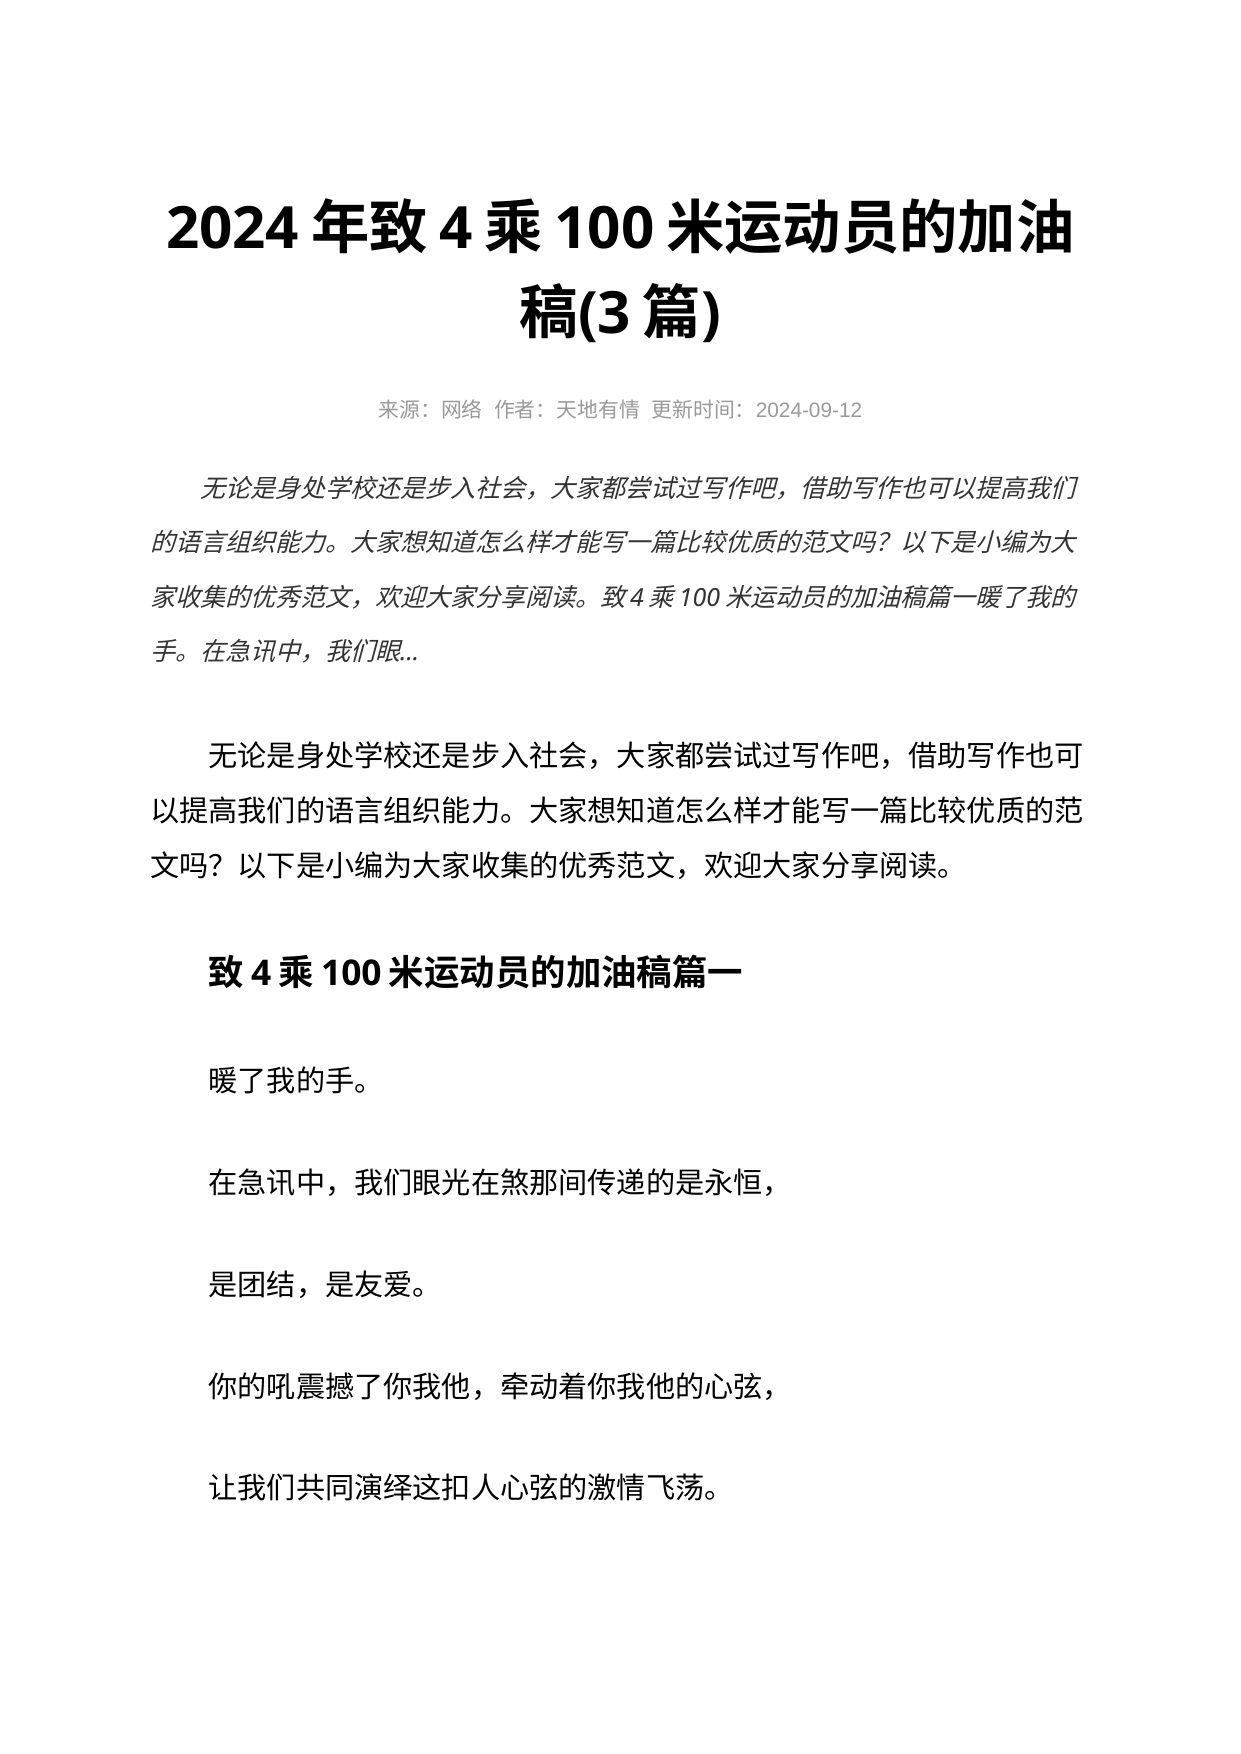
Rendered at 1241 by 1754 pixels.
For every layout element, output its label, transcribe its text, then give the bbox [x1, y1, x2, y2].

text 你的吼震撼了你我他，牵动着你我他的心弦， [150, 1363, 1090, 1406]
text 无论是身处学校还是步入社会，大家都尝试过写作吧，借助写作也可以提高我们的语言组织能力。大家想知道怎么样才能写一篇比较优质的范文吗？以下是小编为大家收集的优秀范文，欢迎大家分享阅读。致4乘100米运动员的加油稿篇一暖了我的手。在急讯中，我们眼... [150, 468, 1090, 668]
text 让我们共同演绎这扣人心弦的激情飞荡。 [150, 1465, 1090, 1507]
text 致4乘100米运动员的加油稿篇一 [150, 944, 1090, 996]
text 无论是身处学校还是步入社会，大家都尝试过写作吧，借助写作也可以提高我们的语言组织能力。大家想知道怎么样才能写一篇比较优质的范文吗？以下是小编为大家收集的优秀范文，欢迎大家分享阅读。 [150, 733, 1090, 885]
text 暖了我的手。 [150, 1058, 1090, 1100]
text 来源：网络 作者：天地有情 更新时间：2024-09-12 [150, 398, 1090, 422]
subtitle 2024年致4乘100米运动员的加油稿(3篇) [150, 181, 1090, 351]
text 是团结，是友爱。 [150, 1262, 1090, 1304]
text 在急讯中，我们眼光在煞那间传递的是永恒， [150, 1160, 1090, 1202]
